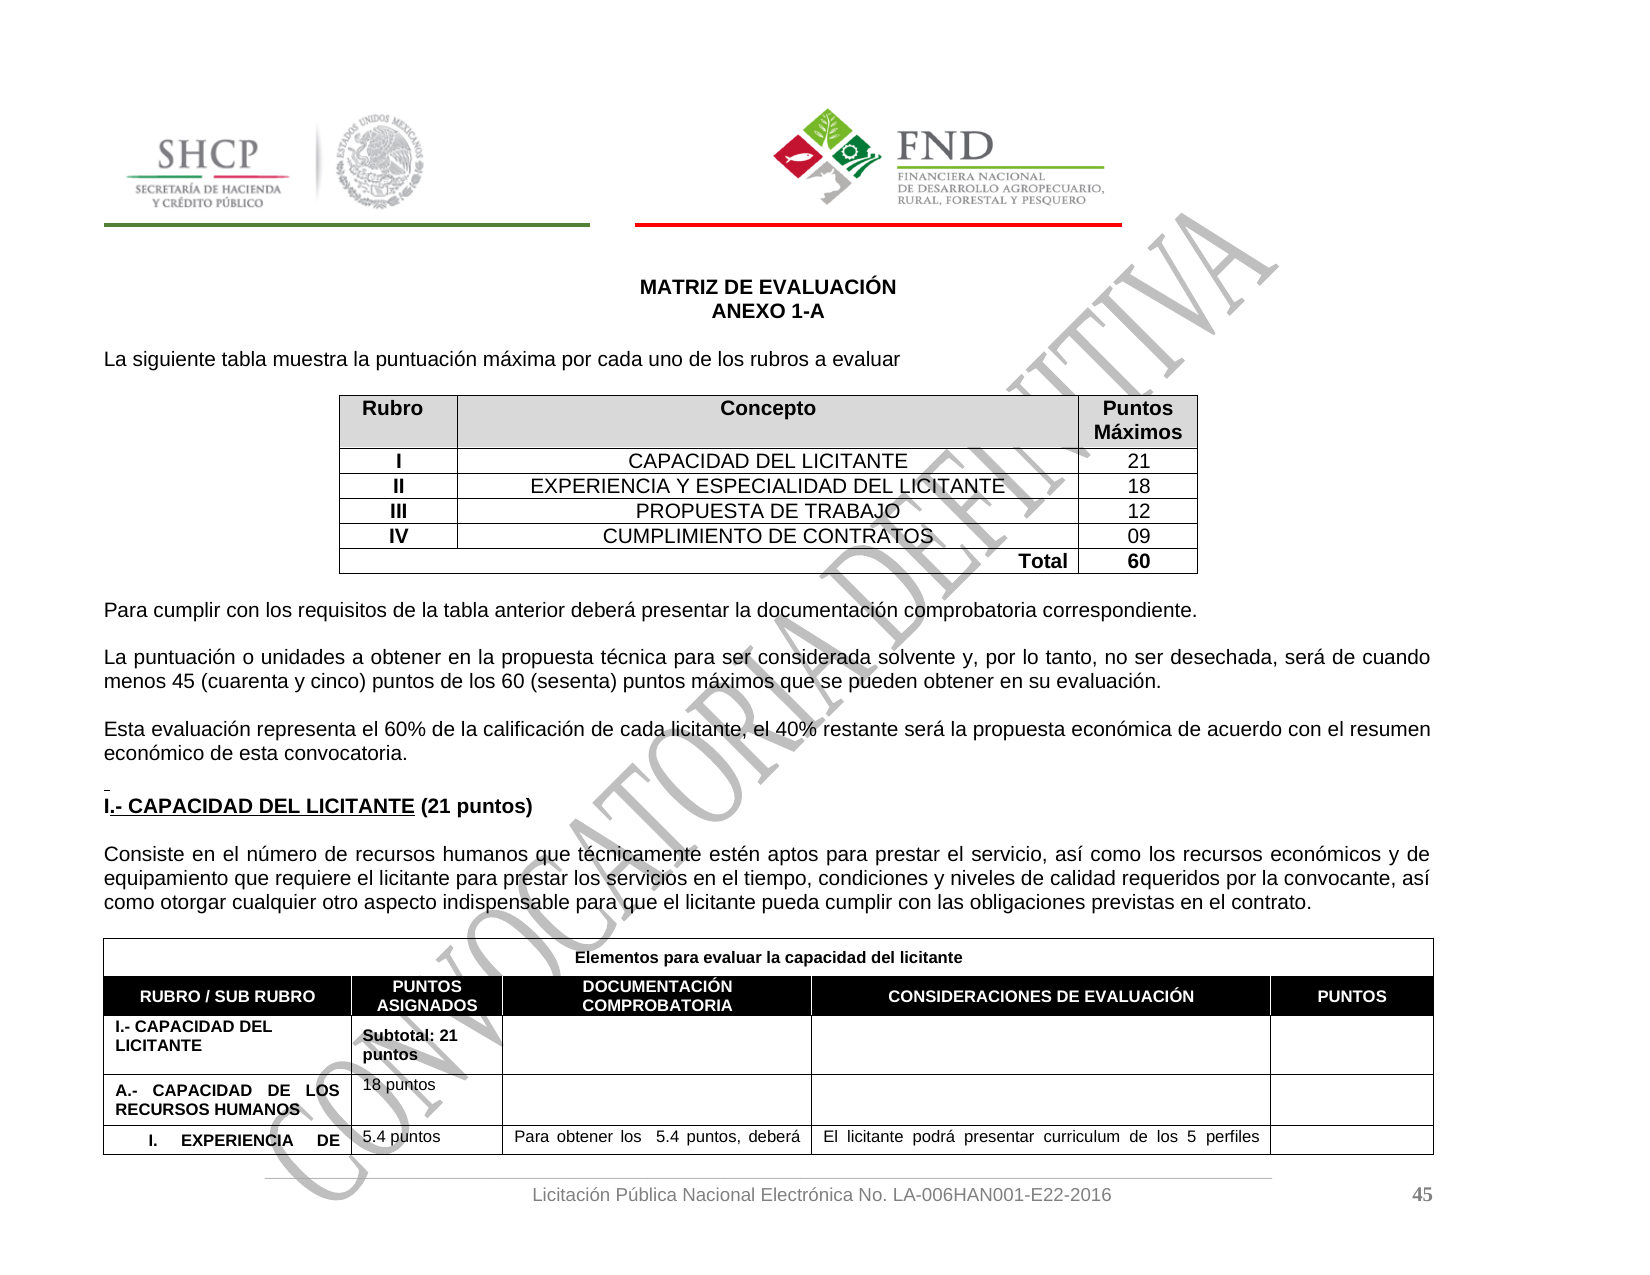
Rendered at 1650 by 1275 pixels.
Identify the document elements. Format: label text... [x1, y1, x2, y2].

table_cell RUBRO / SUB RUBRO [104, 977, 351, 1015]
table_cell [1271, 1016, 1433, 1074]
table_header Puntos Máximos [1079, 396, 1197, 447]
table_cell I. EXPERIENCIA DE LOS RECURSOS HUMANOS EN ASUNTOS RELACIONADOS CON LA MATERIA DEL SERVICIO. [104, 1126, 351, 1154]
picture [766, 103, 1111, 212]
table_cell CAPACIDAD DEL LICITANTE [458, 449, 1078, 472]
text Esta evaluación representa el 60% de la calificación de cada licitante, el 40% restante será la propuesta económica de acuerdo con el resumen económico de esta convocatoria. [103, 717, 1433, 765]
table_cell [1271, 1075, 1433, 1125]
table_cell CONSIDERACIONES DE EVALUACIÓN [812, 977, 1270, 1015]
text La puntuación o unidades a obtener en la propuesta técnica para ser considerada solvente y, por lo tanto, no ser desechada, será de cuando menos 45 (cuarenta y cinco) puntos de los 60 (sesenta) puntos máximos que se pueden obtener en su evaluación. [103, 645, 1433, 693]
text ANEXO 1-A [103, 299, 1433, 323]
table_cell CUMPLIMIENTO DE CONTRATOS [458, 524, 1078, 547]
table_cell A.- CAPACIDAD DE LOS RECURSOS HUMANOS [104, 1075, 351, 1125]
table_cell PUNTOS ASIGNADOS [352, 977, 502, 1015]
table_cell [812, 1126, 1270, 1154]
table_cell PUNTOS [1271, 977, 1433, 1015]
text La siguiente tabla muestra la puntuación máxima por cada uno de los rubros a evaluar [103, 347, 1433, 371]
table_cell IV [340, 524, 457, 547]
table_cell PROPUESTA DE TRABAJO [458, 499, 1078, 522]
text MATRIZ DE EVALUACIÓN [103, 275, 1433, 299]
table_cell EXPERIENCIA Y ESPECIALIDAD DEL LICITANTE [458, 474, 1078, 497]
table_cell [812, 1016, 1270, 1074]
table_cell 60 [1079, 549, 1197, 572]
table_cell Total [340, 549, 1078, 572]
table_cell 12 [1079, 499, 1197, 522]
table_cell Subtotal: 21 puntos [352, 1016, 502, 1074]
table_header Concepto [458, 396, 1078, 447]
table_cell II [340, 474, 457, 497]
table_cell DOCUMENTACIÓN COMPROBATORIA [503, 977, 811, 1015]
table_header Rubro [340, 396, 457, 447]
table_cell I.- CAPACIDAD DEL LICITANTE [104, 1016, 351, 1074]
text Consiste en el número de recursos humanos que técnicamente estén aptos para prestar el servicio, así como los recursos económicos y de equipamiento que requiere el licitante para prestar los servicios en el tiempo, condiciones y niveles de calidad requeridos por la convocante, así como otorgar cualquier otro aspecto indispensable para que el licitante pueda cumplir con las obligaciones previstas en el contrato. [103, 842, 1433, 914]
table_cell [812, 1075, 1270, 1125]
table_cell 5.4 puntos [352, 1126, 502, 1154]
table_cell [1271, 1126, 1433, 1154]
table_cell I [340, 449, 457, 472]
text Para cumplir con los requisitos de la tabla anterior deberá presentar la documentación comprobatoria correspondiente. [103, 597, 1433, 621]
table_cell [503, 1075, 811, 1125]
table_cell 18 puntos [352, 1075, 502, 1125]
table_cell 21 [1079, 449, 1197, 472]
table_cell [503, 1016, 811, 1074]
text I.- CAPACIDAD DEL LICITANTE (21 puntos) [103, 794, 1433, 818]
table_cell 09 [1079, 524, 1197, 547]
table_header Elementos para evaluar la capacidad del licitante [104, 939, 1433, 976]
picture [114, 103, 434, 223]
table_cell III [340, 499, 457, 522]
table_cell 18 [1079, 474, 1197, 497]
